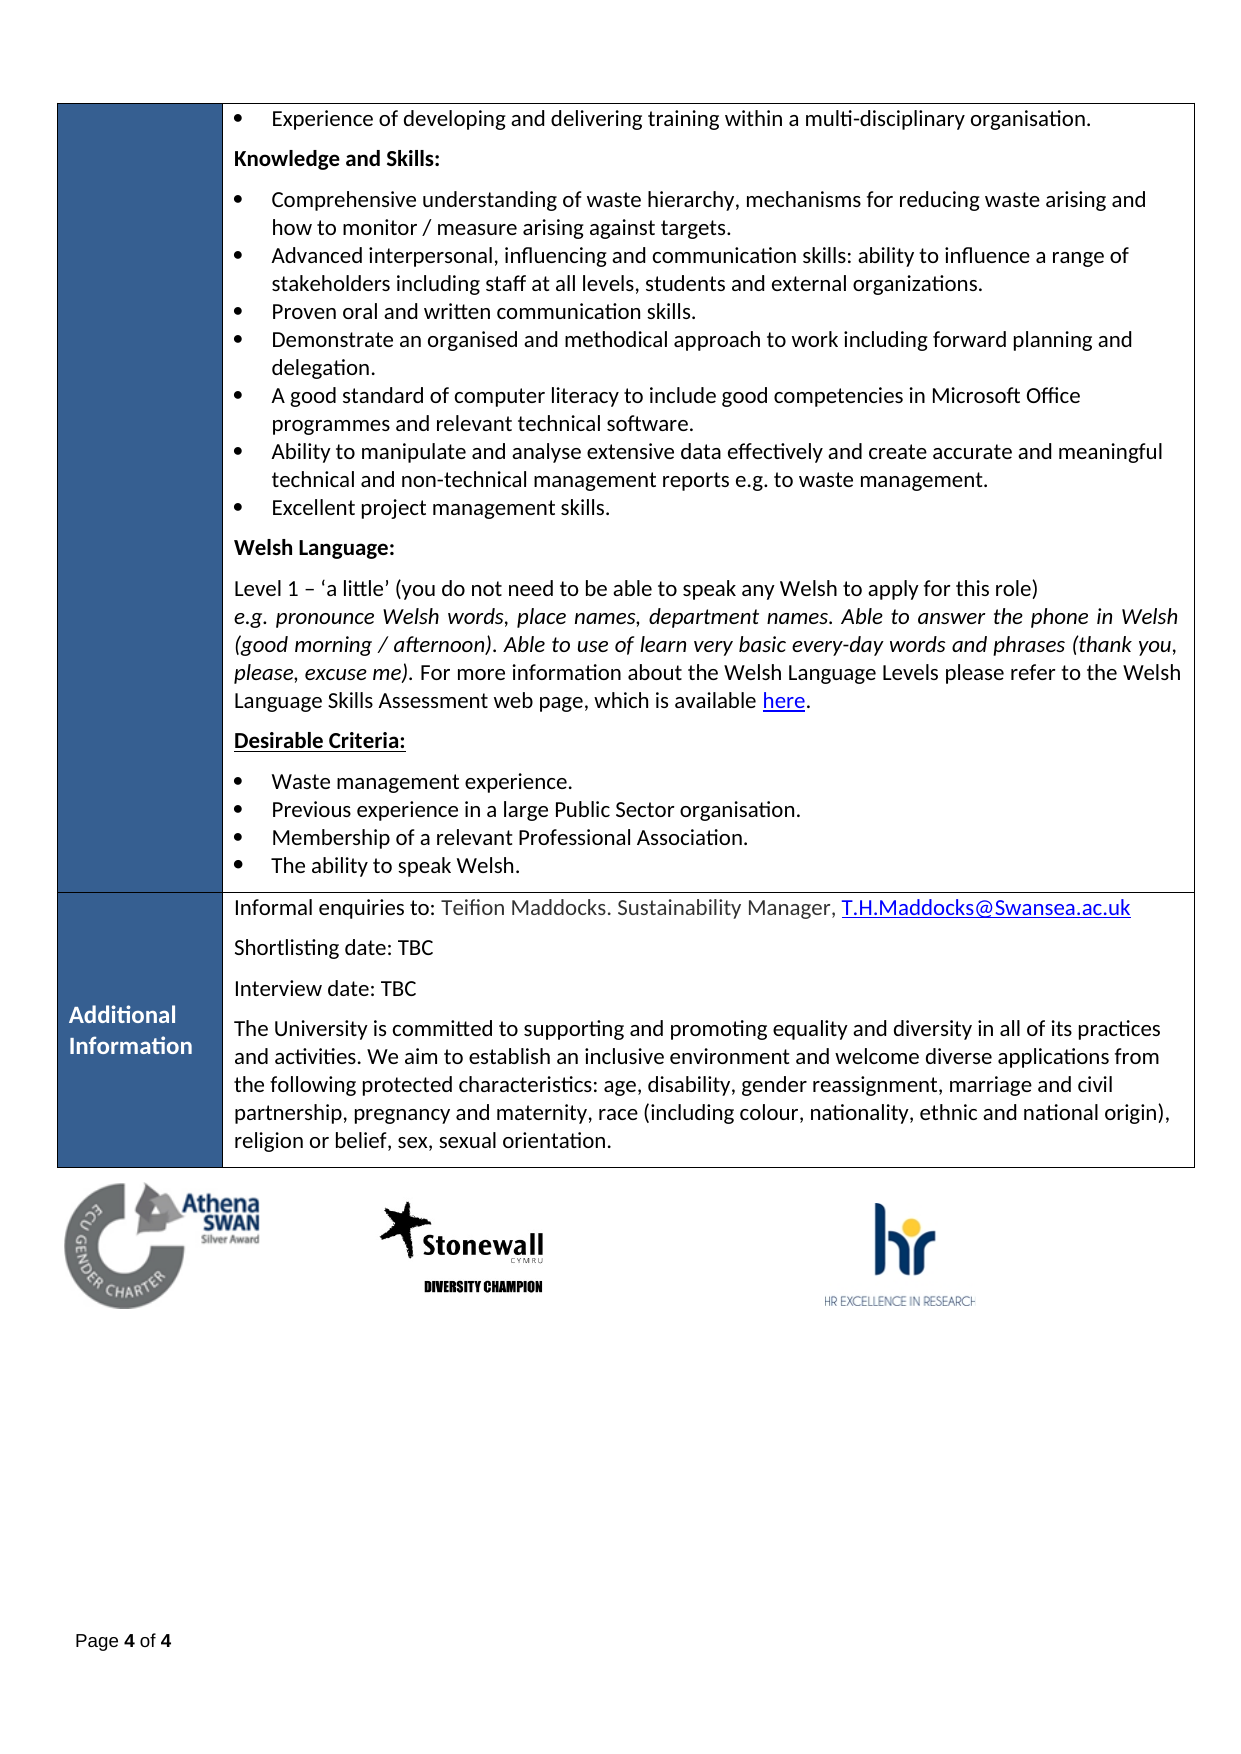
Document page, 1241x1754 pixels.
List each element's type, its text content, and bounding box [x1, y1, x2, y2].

picture [375, 1197, 550, 1306]
picture [64, 1182, 260, 1309]
table_cell Additional Information [58, 893, 222, 1167]
picture [825, 1203, 976, 1306]
table_cell Informal enquiries to: Teifion Maddocks. Sustainability Manager, T.H.Maddocks@Swansea.ac.uk Shortlisting date: TBC Interview date: TBC The University is committed to supporting and promoting equality and diversity in all of its practices and activities. We aim to establish an inclusive environment and welcome diverse applications from the following protected characteristics: age, disability, gender reassignment, marriage and civil partnership, pregnancy and maternity, race (including colour, nationality, ethnic and national origin), religion or belief, sex, sexual orientation. [223, 893, 1194, 1167]
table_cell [223, 104, 1194, 892]
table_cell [58, 104, 222, 892]
